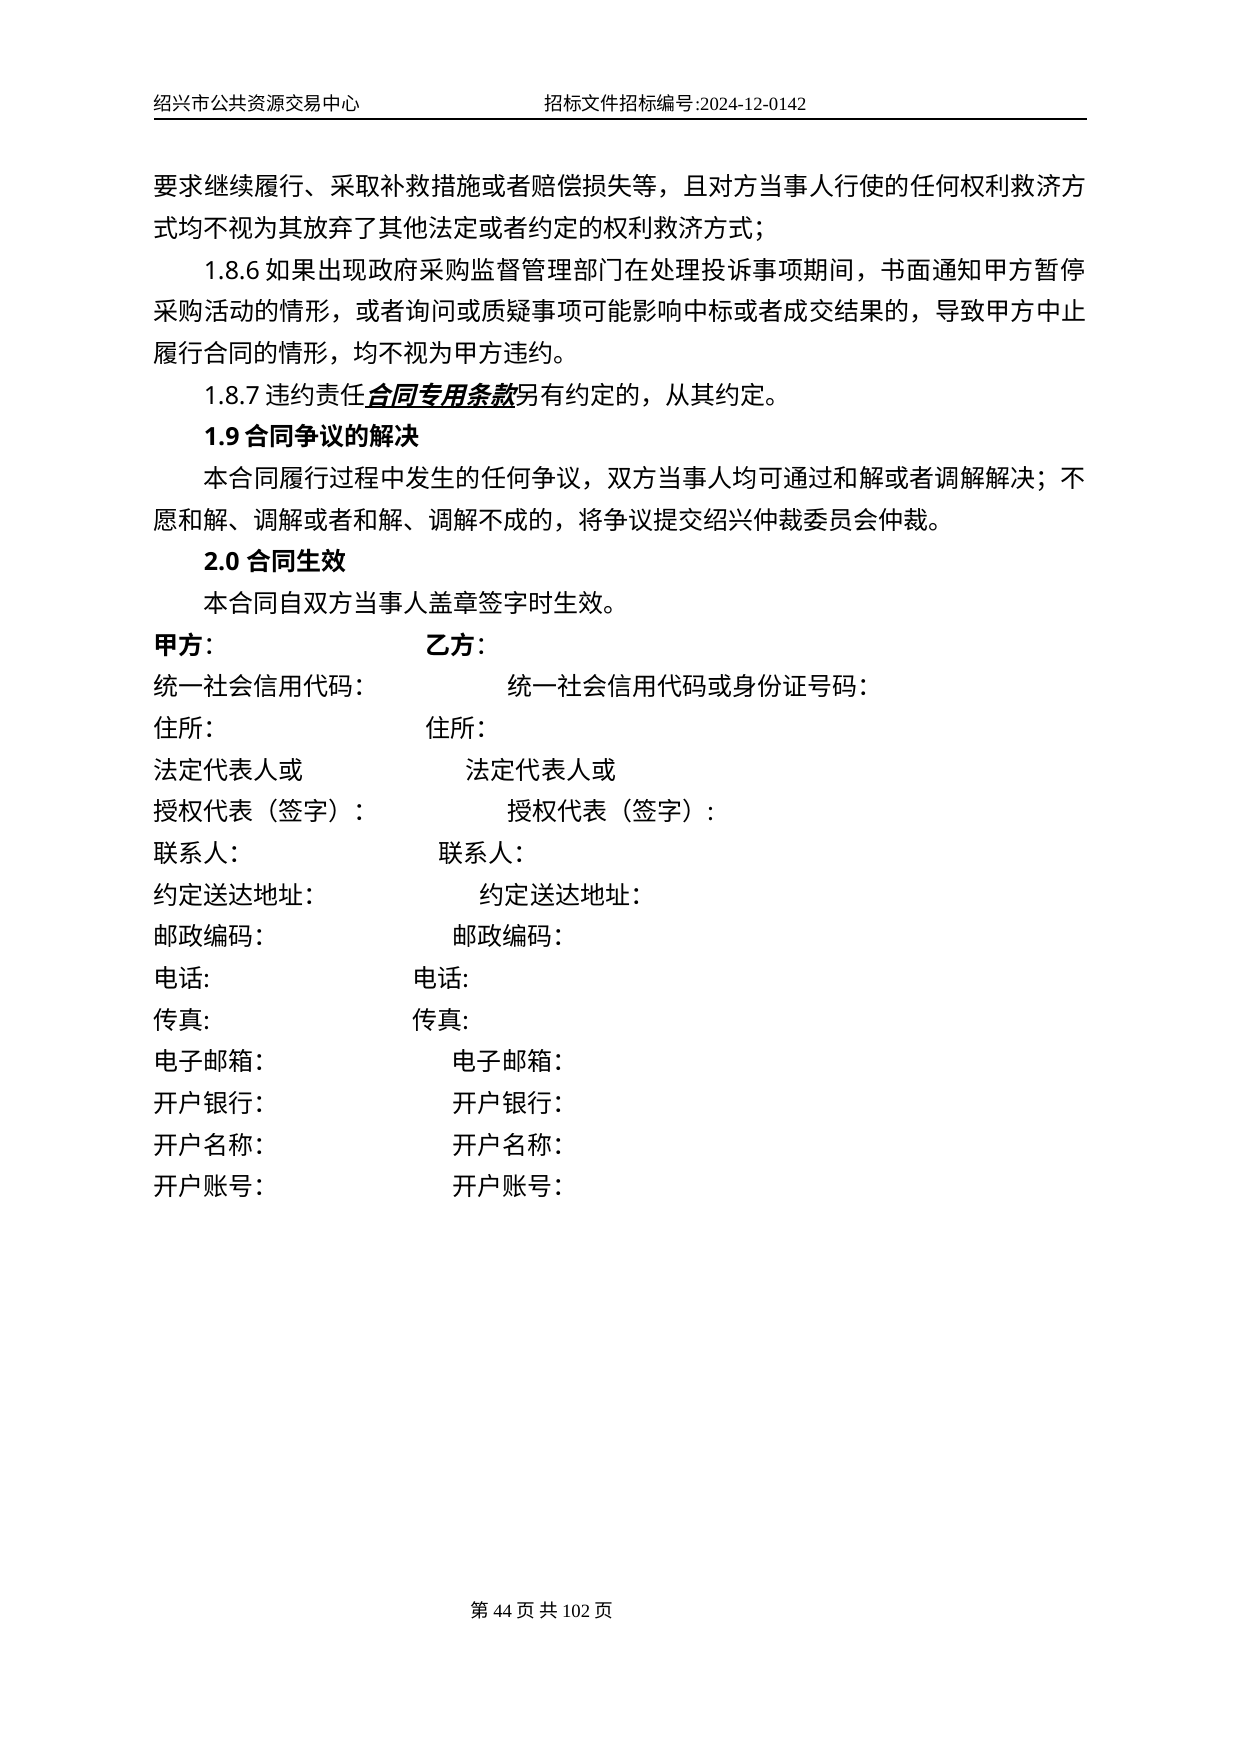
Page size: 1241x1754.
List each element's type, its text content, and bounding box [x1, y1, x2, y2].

text 电子邮箱： 电子邮箱： [153, 1037, 1087, 1079]
text 本合同履行过程中发生的任何争议，双方当事人均可通过和解或者调解解决；不愿和解、调解或者和解、调解不成的，将争议提交绍兴仲裁委员会仲裁。 [153, 454, 1087, 537]
text 1.9合同争议的解决 [153, 412, 1087, 454]
text 授权代表（签字）： 授权代表（签字）: [153, 787, 1087, 829]
text 2.0 合同生效 [153, 537, 1087, 579]
text 甲方： 乙方： [153, 621, 1087, 662]
text 传真: 传真: [153, 996, 1087, 1037]
text 开户名称： 开户名称： [153, 1121, 1087, 1162]
text 住所： 住所： [153, 704, 1087, 746]
text 本合同自双方当事人盖章签字时生效。 [153, 579, 1087, 621]
text 电话: 电话: [153, 954, 1087, 996]
text 联系人： 联系人： [153, 829, 1087, 871]
text 约定送达地址： 约定送达地址： [153, 871, 1087, 912]
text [153, 162, 1087, 246]
text 开户账号： 开户账号： [153, 1162, 1087, 1204]
text 1.8.6如果出现政府采购监督管理部门在处理投诉事项期间，书面通知甲方暂停采购活动的情形，或者询问或质疑事项可能影响中标或者成交结果的，导致甲方中止履行合同的情形，均不视为甲方违约。 [153, 246, 1087, 371]
text 开户银行： 开户银行： [153, 1079, 1087, 1121]
text 统一社会信用代码： 统一社会信用代码或身份证号码： [153, 662, 1087, 704]
text 1.8.7违约责任合同专用条款另有约定的，从其约定。 [153, 371, 1087, 412]
text 邮政编码： 邮政编码： [153, 912, 1087, 954]
text 法定代表人或 法定代表人或 [153, 746, 1087, 787]
